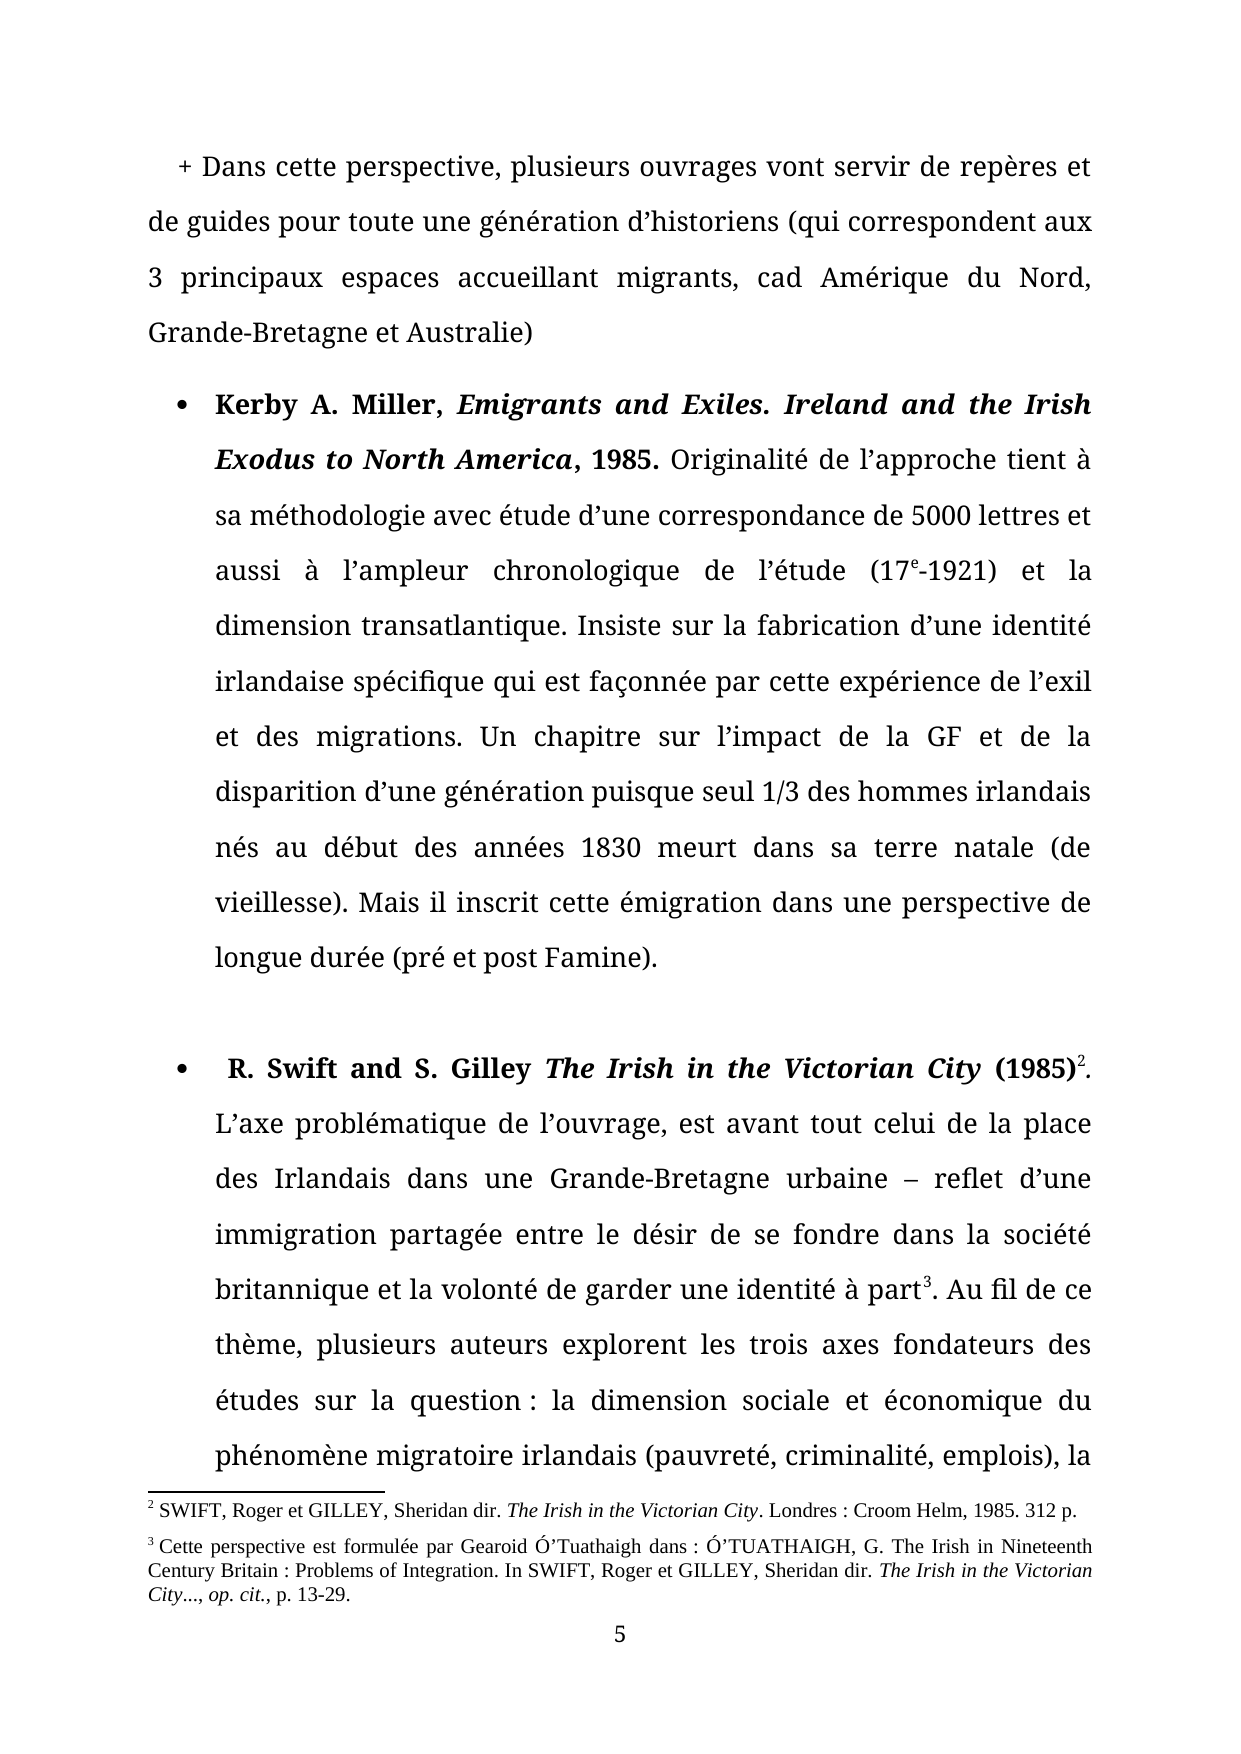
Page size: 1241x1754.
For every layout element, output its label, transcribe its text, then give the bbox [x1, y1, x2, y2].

text + Dans cette perspective, plusieurs ouvrages vont servir de repères et de guides pour toute une génération d’historiens (qui correspondent aux 3 principaux espaces accueillant migrants, cad Amérique du Nord, Grande-Bretagne et Australie) [148, 148, 1093, 350]
list Kerby A. Miller, Emigrants and Exiles. Ireland and the Irish Exodus to North America, 1985. Originalité de l’approche tient à sa méthodologie avec étude d’une correspondance de 5000 lettres et aussi à l’ampleur chronologique de l’étude (17e-1921) et la dimension transatlantique. Insiste sur la fabrication d’une identité irlandaise spécifique qui est façonnée par cette expérience de l’exil et des migrations. Un chapitre sur l’impact de la GF et de la disparition d’une génération puisque seul 1/3 des hommes irlandais nés au début des années 1830 meurt dans sa terre natale (de vieillesse). Mais il inscrit cette émigration dans une perspective de longue durée (pré et post Famine). [177, 386, 1093, 976]
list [177, 1049, 1093, 1473]
